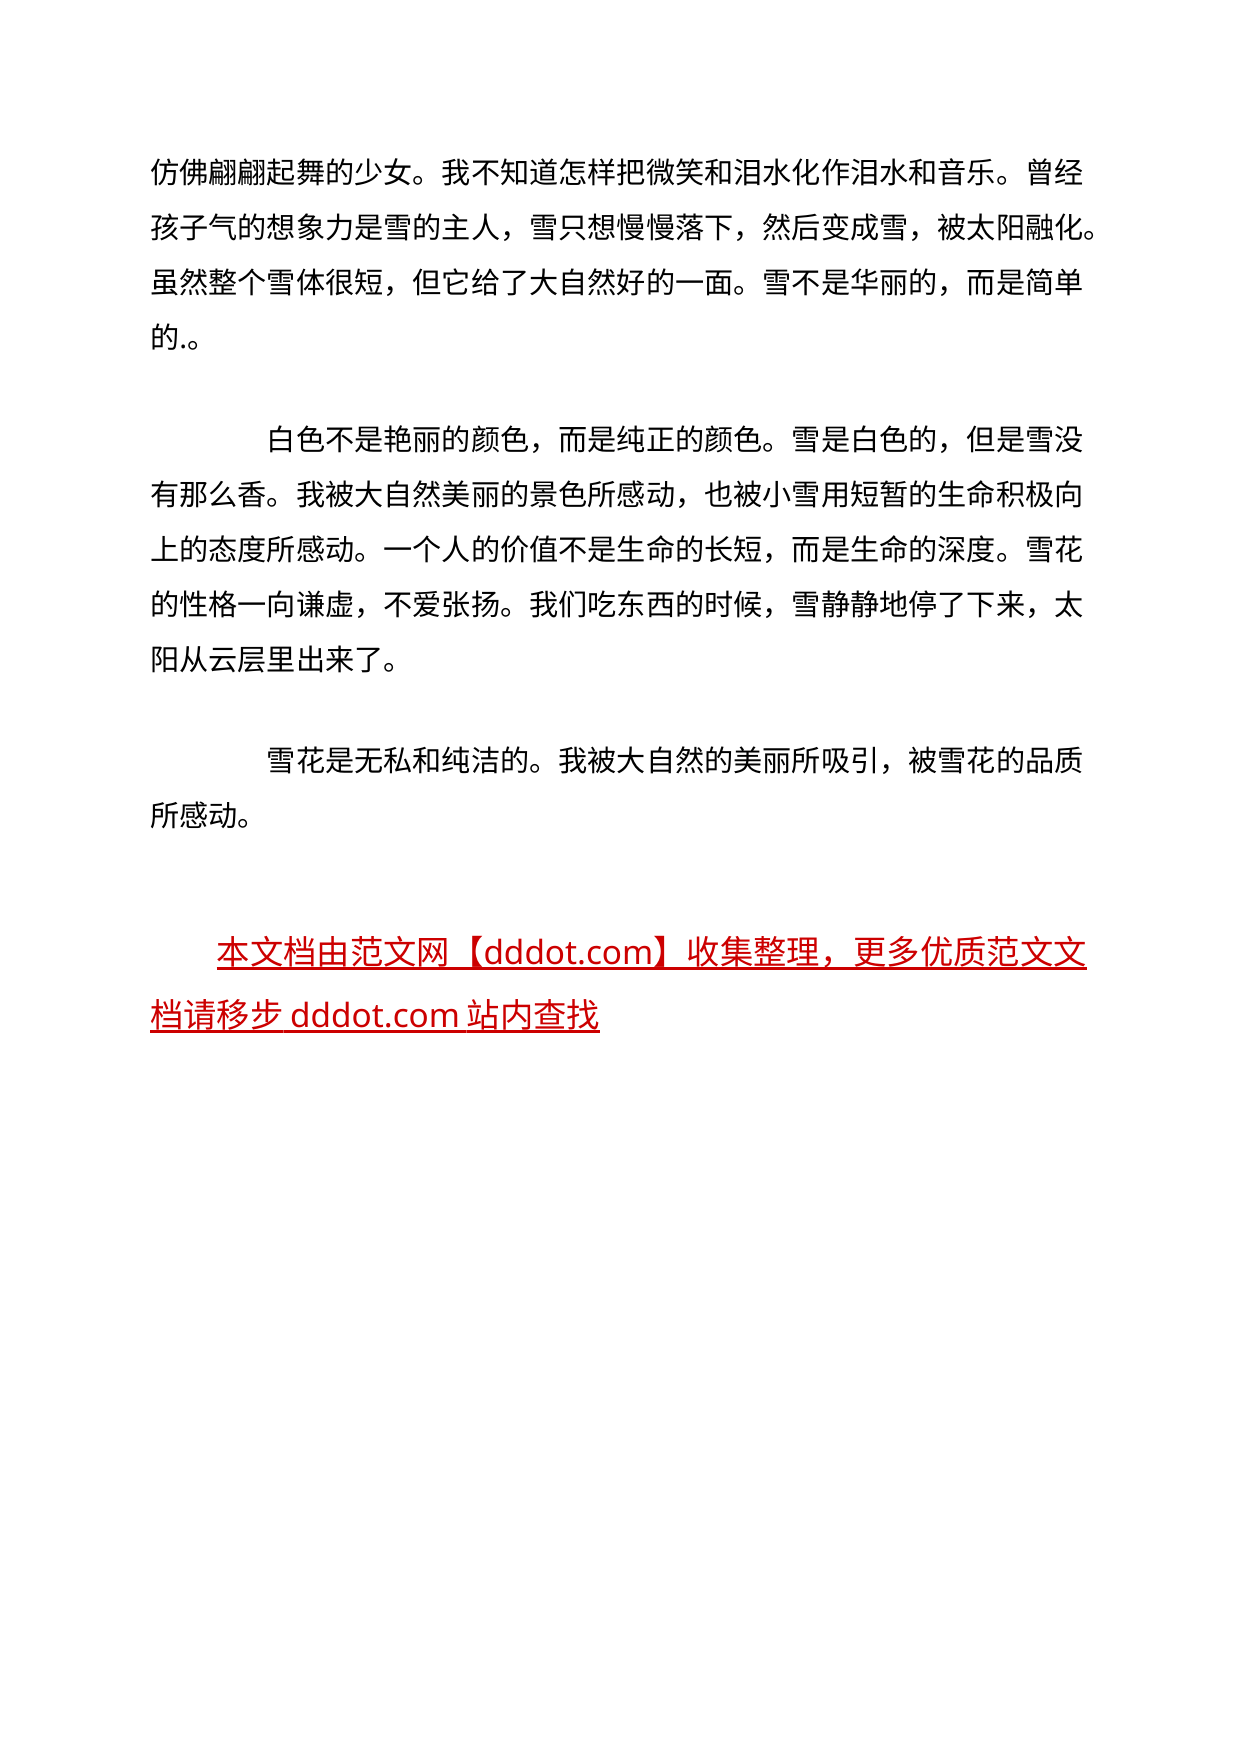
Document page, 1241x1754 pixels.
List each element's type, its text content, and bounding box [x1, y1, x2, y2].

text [150, 150, 1090, 357]
text 雪花是无私和纯洁的。我被大自然的美丽所吸引，被雪花的品质所感动。 [150, 738, 1090, 835]
text 白色不是艳丽的颜色，而是纯正的颜色。雪是白色的，但是雪没有那么香。我被大自然美丽的景色所感动，也被小雪用短暂的生命积极向上的态度所感动。一个人的价值不是生命的长短，而是生命的深度。雪花的性格一向谦虚，不爱张扬。我们吃东西的时候，雪静静地停了下来，太阳从云层里出来了。 [150, 417, 1090, 678]
text 本文档由范文网【dddot.com】收集整理，更多优质范文文档请移步dddot.com站内查找 [150, 926, 1090, 1037]
